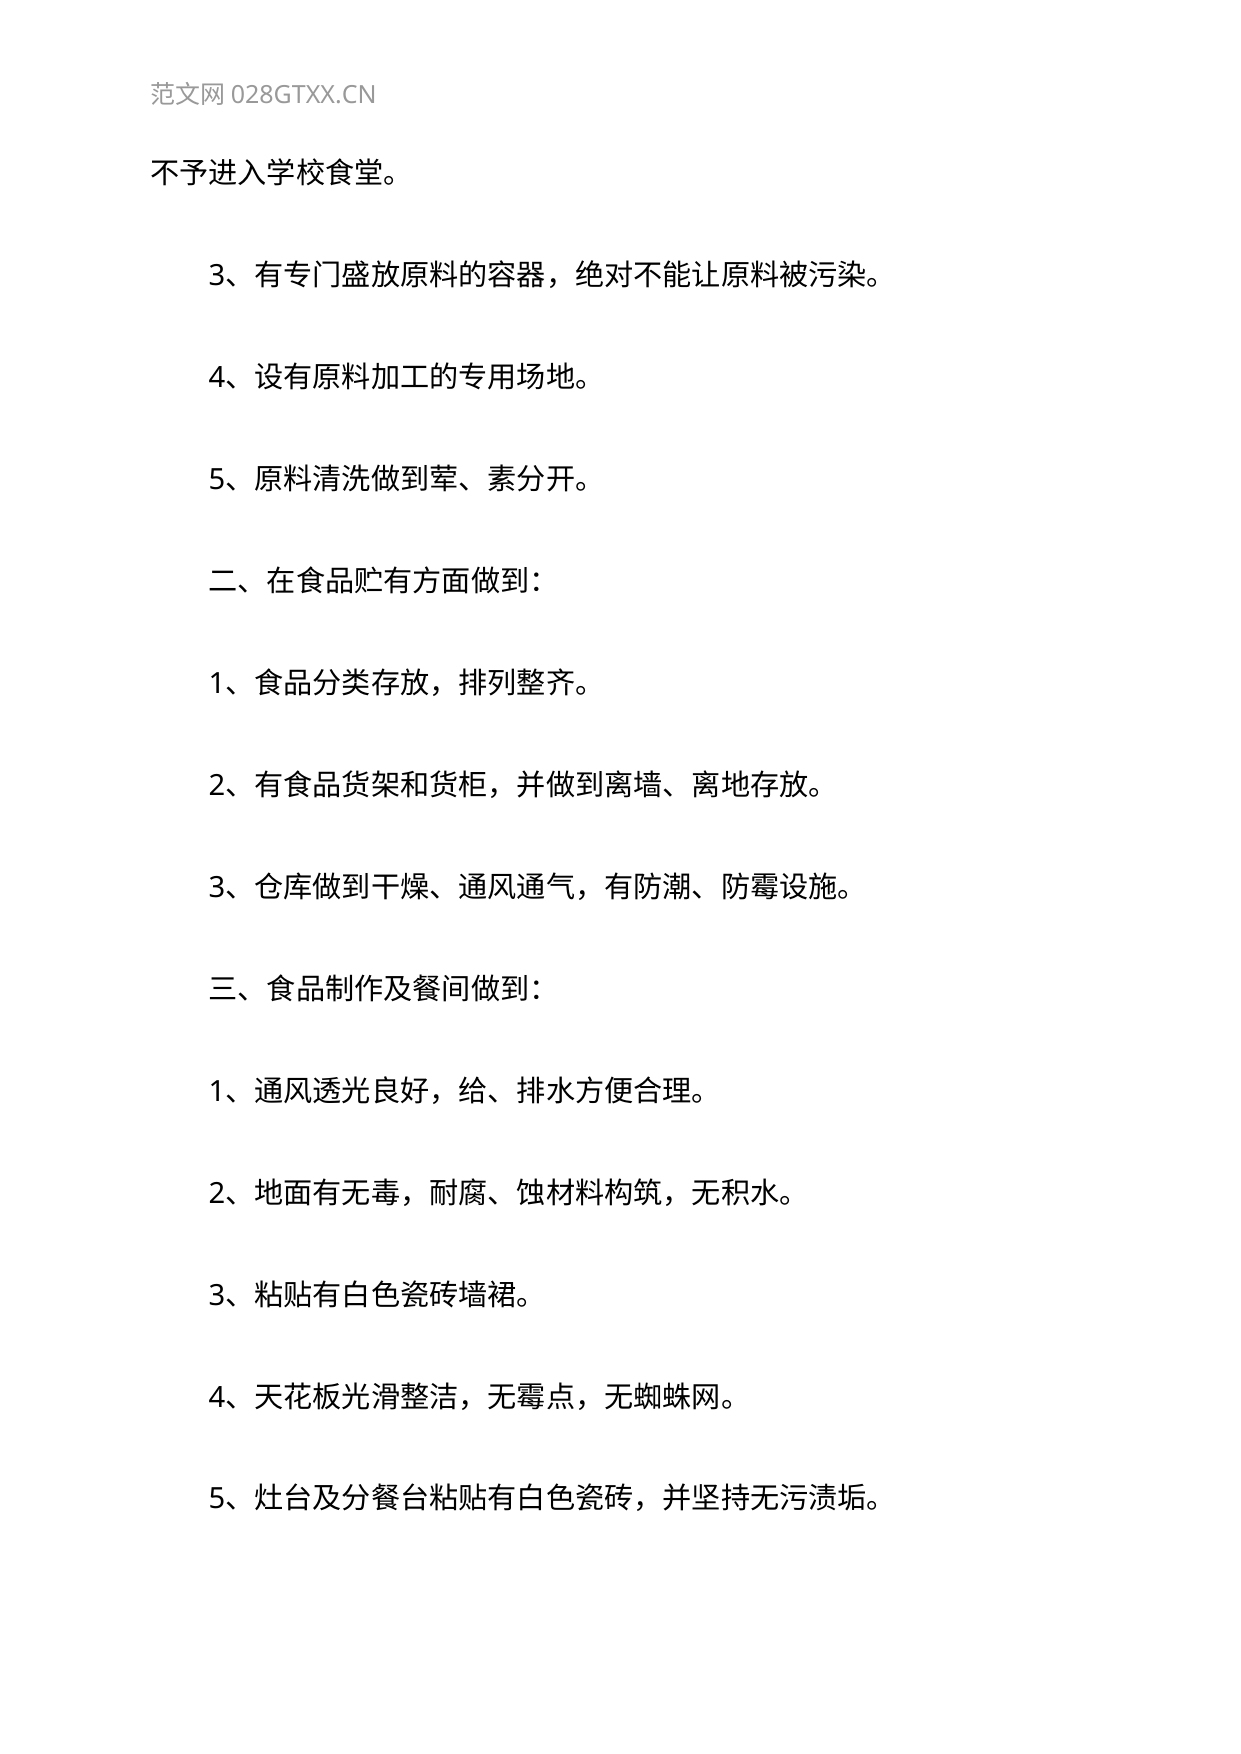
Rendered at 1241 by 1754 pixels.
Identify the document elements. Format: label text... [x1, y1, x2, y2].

text 5、原料清洗做到荤、素分开。 [150, 456, 1090, 498]
text 2、地面有无毒，耐腐、蚀材料构筑，无积水。 [150, 1169, 1090, 1212]
text 3、有专门盛放原料的容器，绝对不能让原料被污染。 [150, 252, 1090, 294]
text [150, 150, 1090, 192]
text 4、设有原料加工的专用场地。 [150, 354, 1090, 396]
text 4、天花板光滑整洁，无霉点，无蜘蛛网。 [150, 1373, 1090, 1416]
text 1、食品分类存放，排列整齐。 [150, 659, 1090, 702]
text 三、食品制作及餐间做到： [150, 965, 1090, 1008]
text 2、有食品货架和货柜，并做到离墙、离地存放。 [150, 761, 1090, 804]
text 二、在食品贮有方面做到： [150, 558, 1090, 600]
text 1、通风透光良好，给、排水方便合理。 [150, 1067, 1090, 1109]
text 3、仓库做到干燥、通风通气，有防潮、防霉设施。 [150, 863, 1090, 906]
text 5、灶台及分餐台粘贴有白色瓷砖，并坚持无污渍垢。 [150, 1475, 1090, 1517]
text 3、粘贴有白色瓷砖墙裙。 [150, 1271, 1090, 1313]
